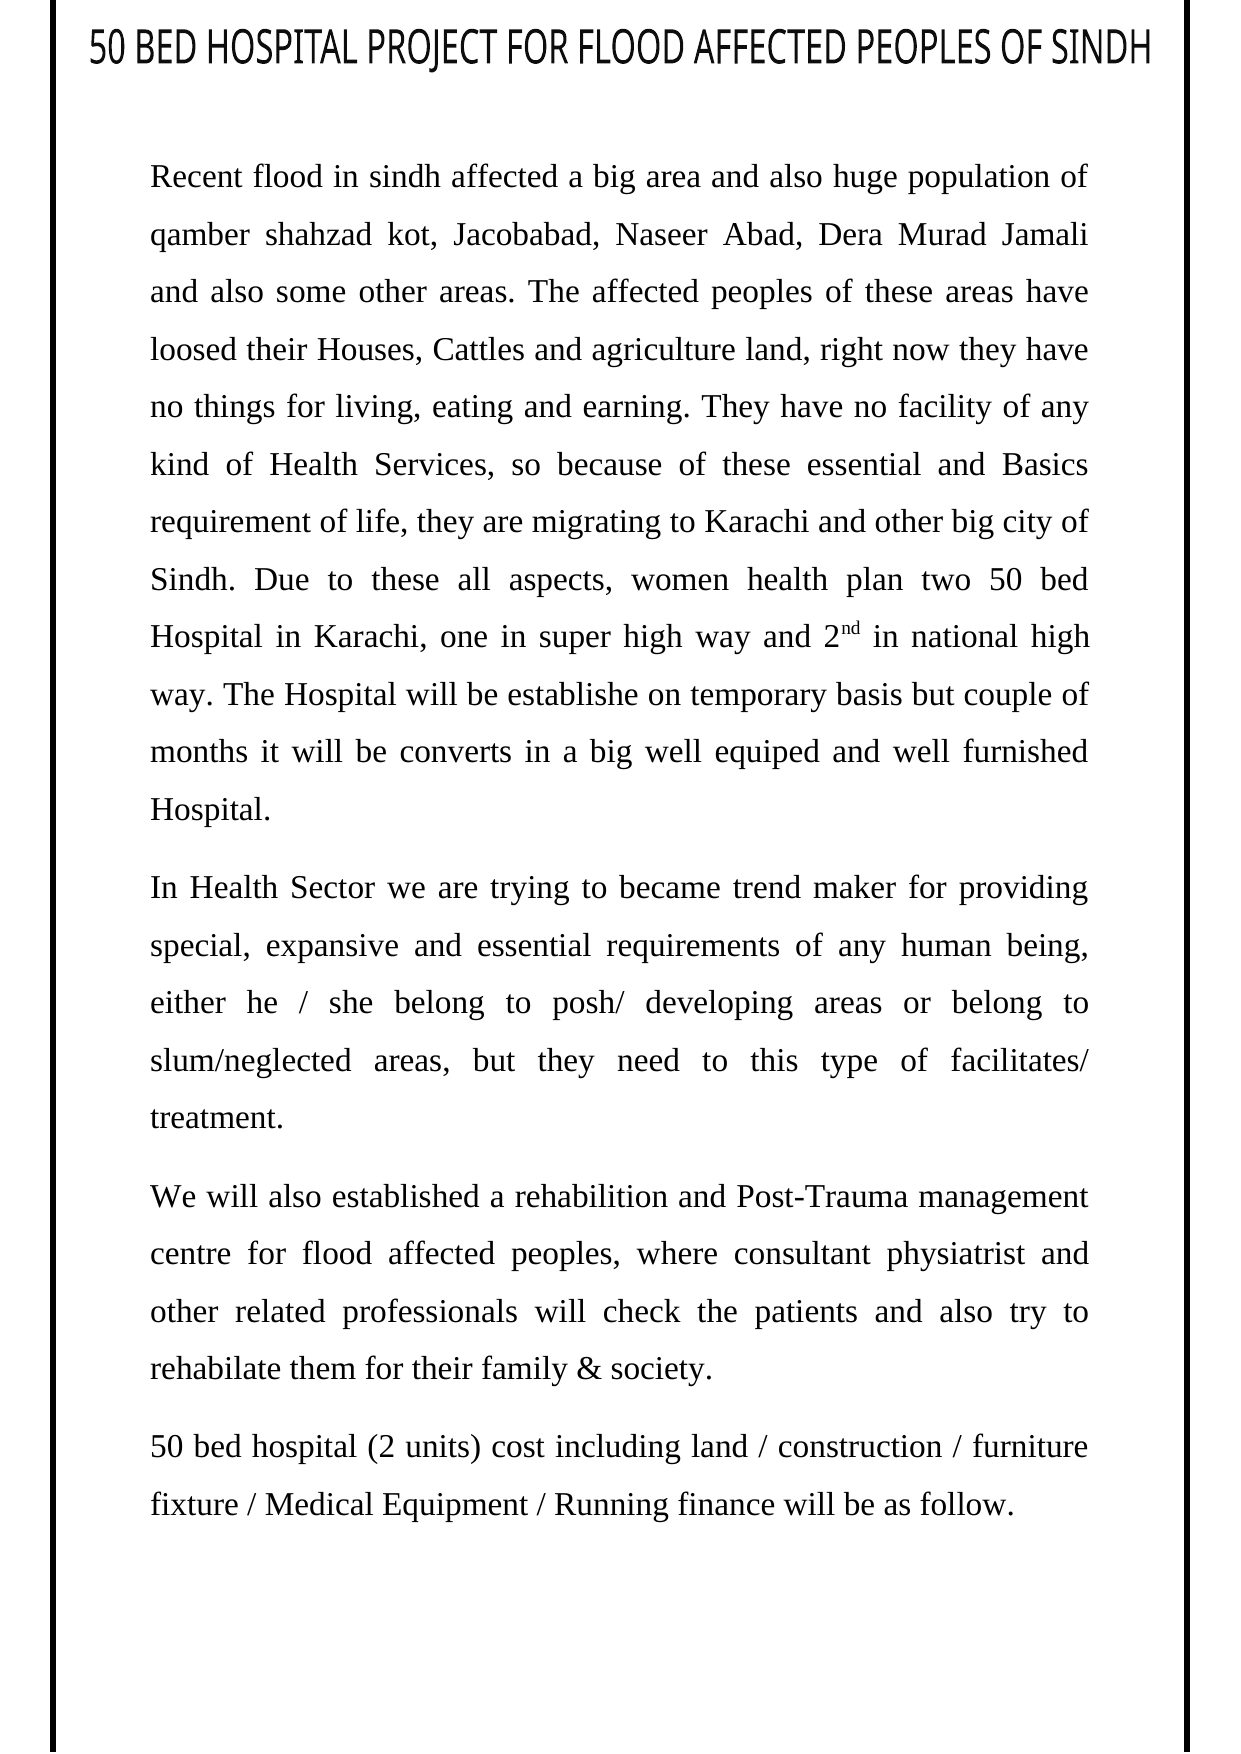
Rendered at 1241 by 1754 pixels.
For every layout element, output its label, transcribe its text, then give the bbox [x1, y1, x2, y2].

text We will also established a rehabilition and Post-Trauma management centre for flood affected peoples, where consultant physiatrist and other related professionals will check the patients and also try to rehabilate them for their family & society. [150, 1176, 1090, 1387]
text 50 bed hospital (2 units) cost including land / construction / furniture fixture / Medical Equipment / Running finance will be as follow. [150, 1427, 1090, 1522]
text Recent flood in sindh affected a big area and also huge population of qamber shahzad kot, Jacobabad, Naseer Abad, Dera Murad Jamali and also some other areas. The affected peoples of these areas have loosed their Houses, Cattles and agriculture land, right now they have no things for living, eating and earning. They have no facility of any kind of Health Services, so because of these essential and Basics requirement of life, they are migrating to Karachi and other big city of Sindh. Due to these all aspects, women health plan two 50 bed Hospital in Karachi, one in super high way and 2nd in national high way. The Hospital will be establishe on temporary basis but couple of months it will be converts in a big well equiped and well furnished Hospital. [150, 157, 1090, 827]
text In Health Sector we are trying to became trend maker for providing special, expansive and essential requirements of any human being, either he / she belong to posh/ developing areas or belong to slum/neglected areas, but they need to this type of facilitates/ treatment. [150, 867, 1090, 1136]
